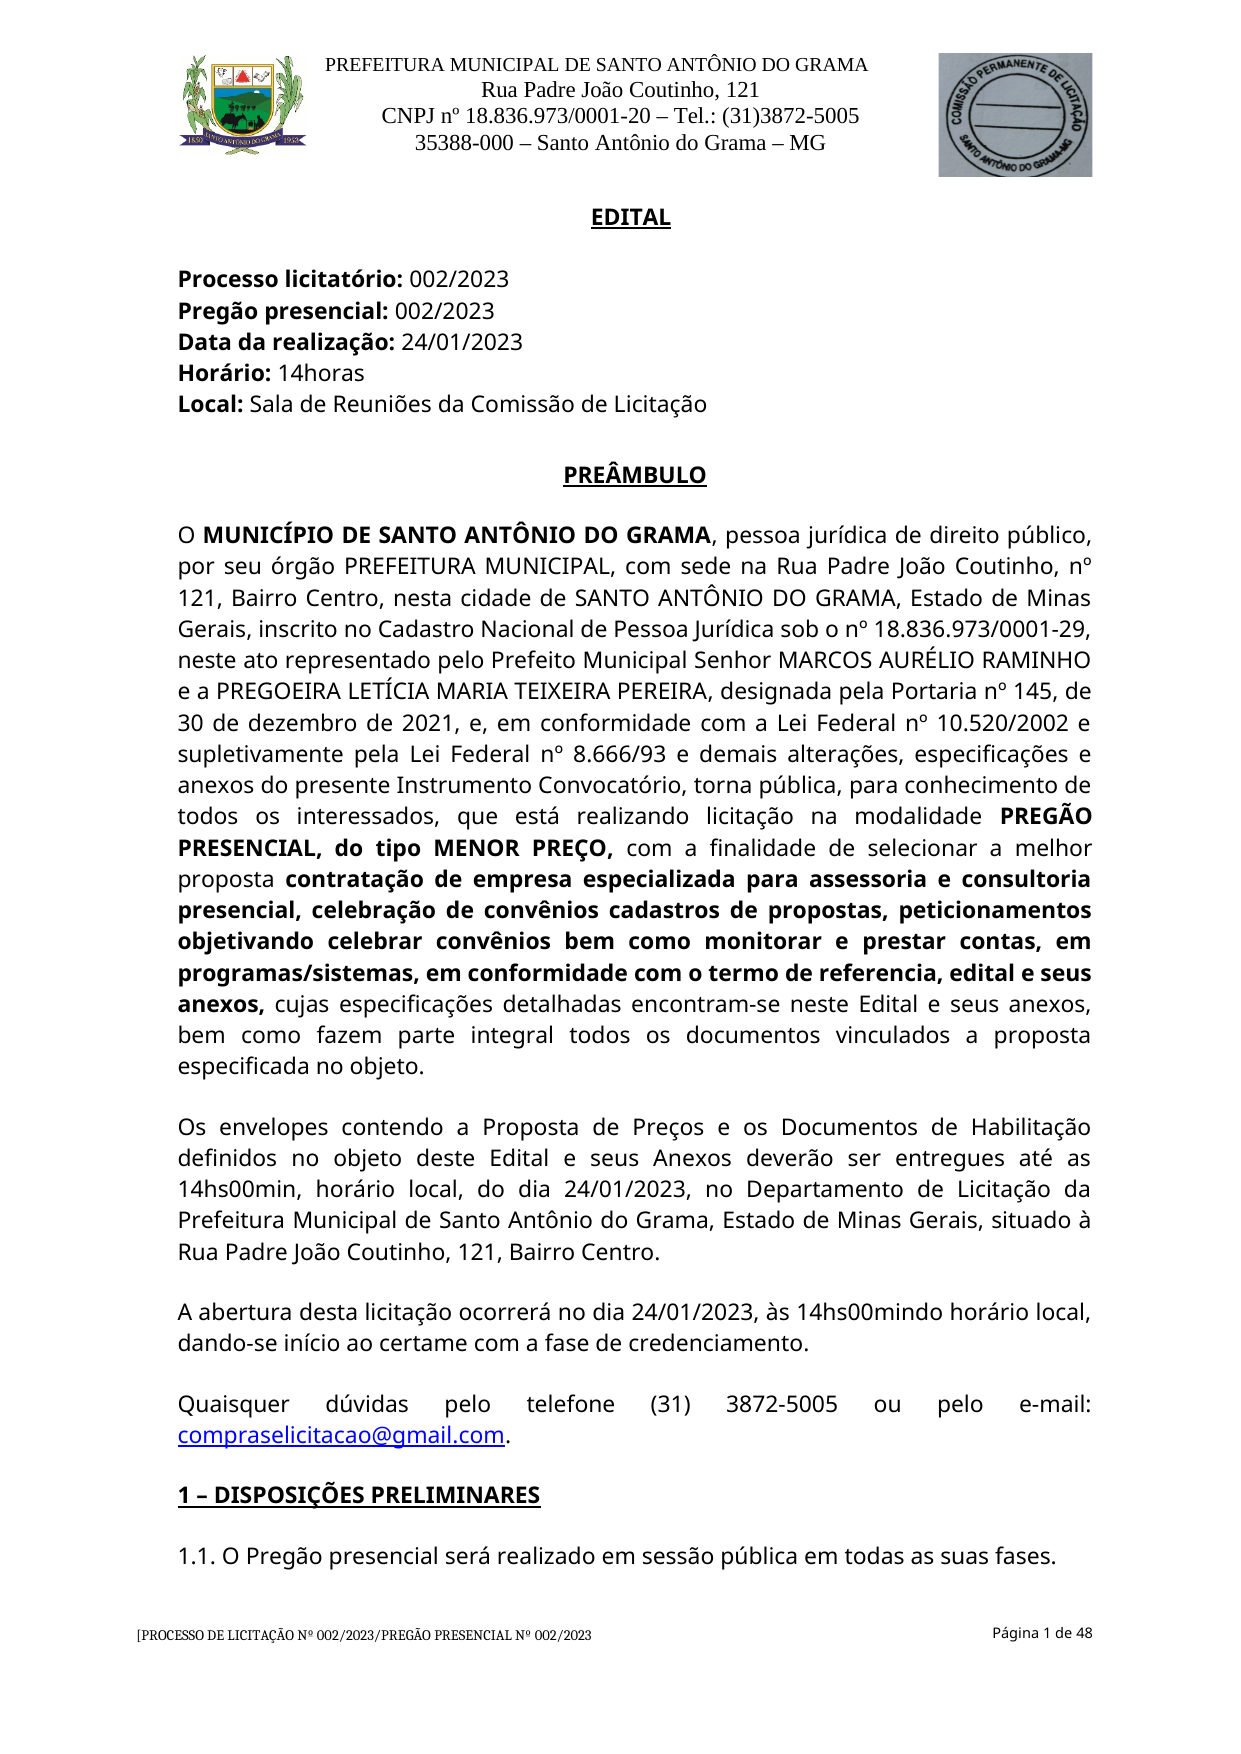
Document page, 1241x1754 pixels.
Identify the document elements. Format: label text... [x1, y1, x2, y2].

picture [178, 55, 307, 155]
table_header EDITAL [166, 201, 1096, 232]
text A abertura desta licitação ocorrerá no dia 24/01/2023, às 14hs00mindo horário local, dando-se início ao certame com a fase de credenciamento. [177, 1296, 1092, 1358]
text Quaisquer dúvidas pelo telefone (31) 3872-5005 ou pelo e-mail: compraselicitacao@gmail.com. [177, 1388, 1092, 1450]
table_cell Pregão presencial: 002/2023 [166, 295, 1081, 326]
table_cell Data da realização: 24/01/2023 [166, 326, 1081, 357]
text 1.1. O Pregão presencial será realizado em sessão pública em todas as suas fases. [177, 1540, 1092, 1571]
text PREÂMBULO [177, 458, 1092, 490]
text O MUNICÍPIO DE SANTO ANTÔNIO DO GRAMA, pessoa jurídica de direito público, por seu órgão PREFEITURA MUNICIPAL, com sede na Rua Padre João Coutinho, nº 121, Bairro Centro, nesta cidade de SANTO ANTÔNIO DO GRAMA, Estado de Minas Gerais, inscrito no Cadastro Nacional de Pessoa Jurídica sob o nº 18.836.973/0001-29, neste ato representado pelo Prefeito Municipal Senhor MARCOS AURÉLIO RAMINHO e a PREGOEIRA LETÍCIA MARIA TEIXEIRA PEREIRA, designada pela Portaria nº 145, de 30 de dezembro de 2021, e, em conformidade com a Lei Federal nº 10.520/2002 e supletivamente pela Lei Federal nº 8.666/93 e demais alterações, especificações e anexos do presente Instrumento Convocatório, torna pública, para conhecimento de todos os interessados, que está realizando licitação na modalidade PREGÃO PRESENCIAL, do tipo MENOR PREÇO, com a finalidade de selecionar a melhor proposta contratação de empresa especializada para assessoria e consultoria presencial, celebração de convênios cadastros de propostas, peticionamentos objetivando celebrar convênios bem como monitorar e prestar contas, em programas/sistemas, em conformidade com o termo de referencia, edital e seus anexos, cujas especificações detalhadas encontram-se neste Edital e seus anexos, bem como fazem parte integral todos os documentos vinculados a proposta especificada no objeto. [177, 519, 1092, 1081]
table_cell Local: Sala de Reuniões da Comissão de Licitação [166, 388, 1081, 427]
text Os envelopes contendo a Proposta de Preços e os Documentos de Habilitação definidos no objeto deste Edital e seus Anexos deverão ser entregues até as 14hs00min, horário local, do dia 24/01/2023, no Departamento de Licitação da Prefeitura Municipal de Santo Antônio do Grama, Estado de Minas Gerais, situado à Rua Padre João Coutinho, 121, Bairro Centro. [177, 1111, 1092, 1267]
text 1 – DISPOSIÇÕES PRELIMINARES [177, 1479, 1092, 1511]
table_header Processo licitatório: 002/2023 [166, 263, 1081, 294]
table_cell Horário: 14horas [166, 357, 1081, 388]
picture [938, 53, 1093, 177]
